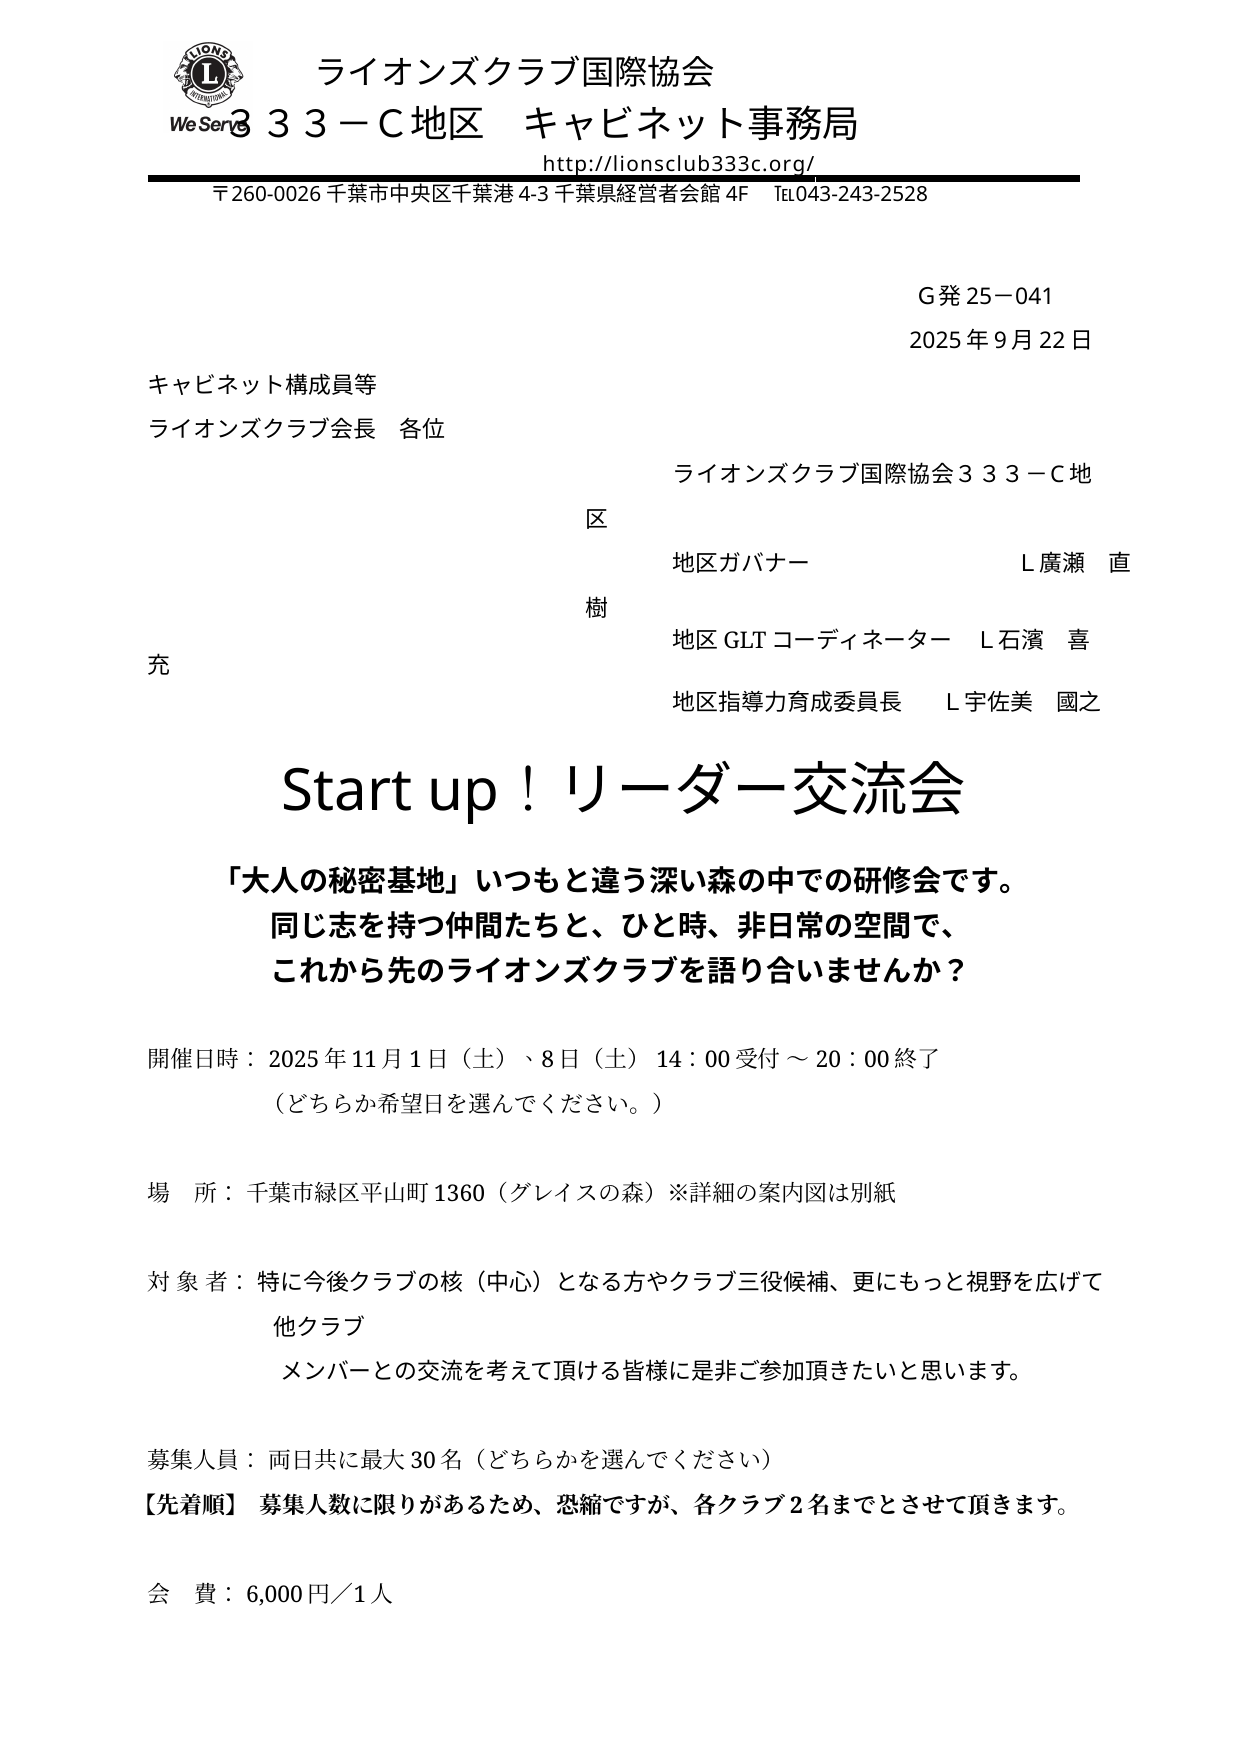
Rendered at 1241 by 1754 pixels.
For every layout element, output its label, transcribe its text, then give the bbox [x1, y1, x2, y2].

text キャビネット構成員等 [148, 361, 1092, 406]
text 同じ志を持つ仲間たちと、ひと時、非日常の空間で、 [148, 901, 1092, 946]
text Ｇ発25－041 [148, 272, 1107, 316]
picture [162, 41, 254, 133]
text （どちらか希望日を選んでください。） [148, 1080, 1092, 1124]
text 「大人の秘密基地」いつもと違う深い森の中での研修会です。 [148, 857, 1092, 901]
text ライオンズクラブ国際協会３３３－C地区 [585, 450, 1092, 539]
text 2025年9月22日 [148, 316, 1092, 361]
text 【先着順】 募集人数に限りがあるため、恐縮ですが、各クラブ2名までとさせて頂きます。 [133, 1481, 1122, 1526]
text 募集人員： 両日共に最大30名（どちらかを選んでください） [148, 1436, 1092, 1481]
text 地区ガバナー Ｌ廣瀬 直樹 [585, 539, 1152, 628]
text 場 所： 千葉市緑区平山町1360（グレイスの森）※詳細の案内図は別紙 [148, 1169, 1092, 1213]
text メンバーとの交流を考えて頂ける皆様に是非ご参加頂きたいと思います。 [257, 1347, 1122, 1392]
text 地区GLTコーディネーター Ｌ石濱 喜充 [148, 628, 1107, 678]
text これから先のライオンズクラブを語り合いませんか？ [148, 946, 1092, 991]
text ライオンズクラブ会長 各位 [148, 406, 1092, 450]
text 開催日時： 2025年11月1日（土）、8日（土） 14：00受付 〜 20：00終了 [148, 1035, 1092, 1080]
text 会 費： 6,000円／1人 [148, 1570, 1092, 1615]
text 地区指導力育成委員長 Ｌ宇佐美 國之 [148, 678, 1122, 723]
text 対 象 者： 特に今後クラブの核（中心）となる方やクラブ三役候補、更にもっと視野を広げて他クラブ [148, 1258, 1122, 1347]
